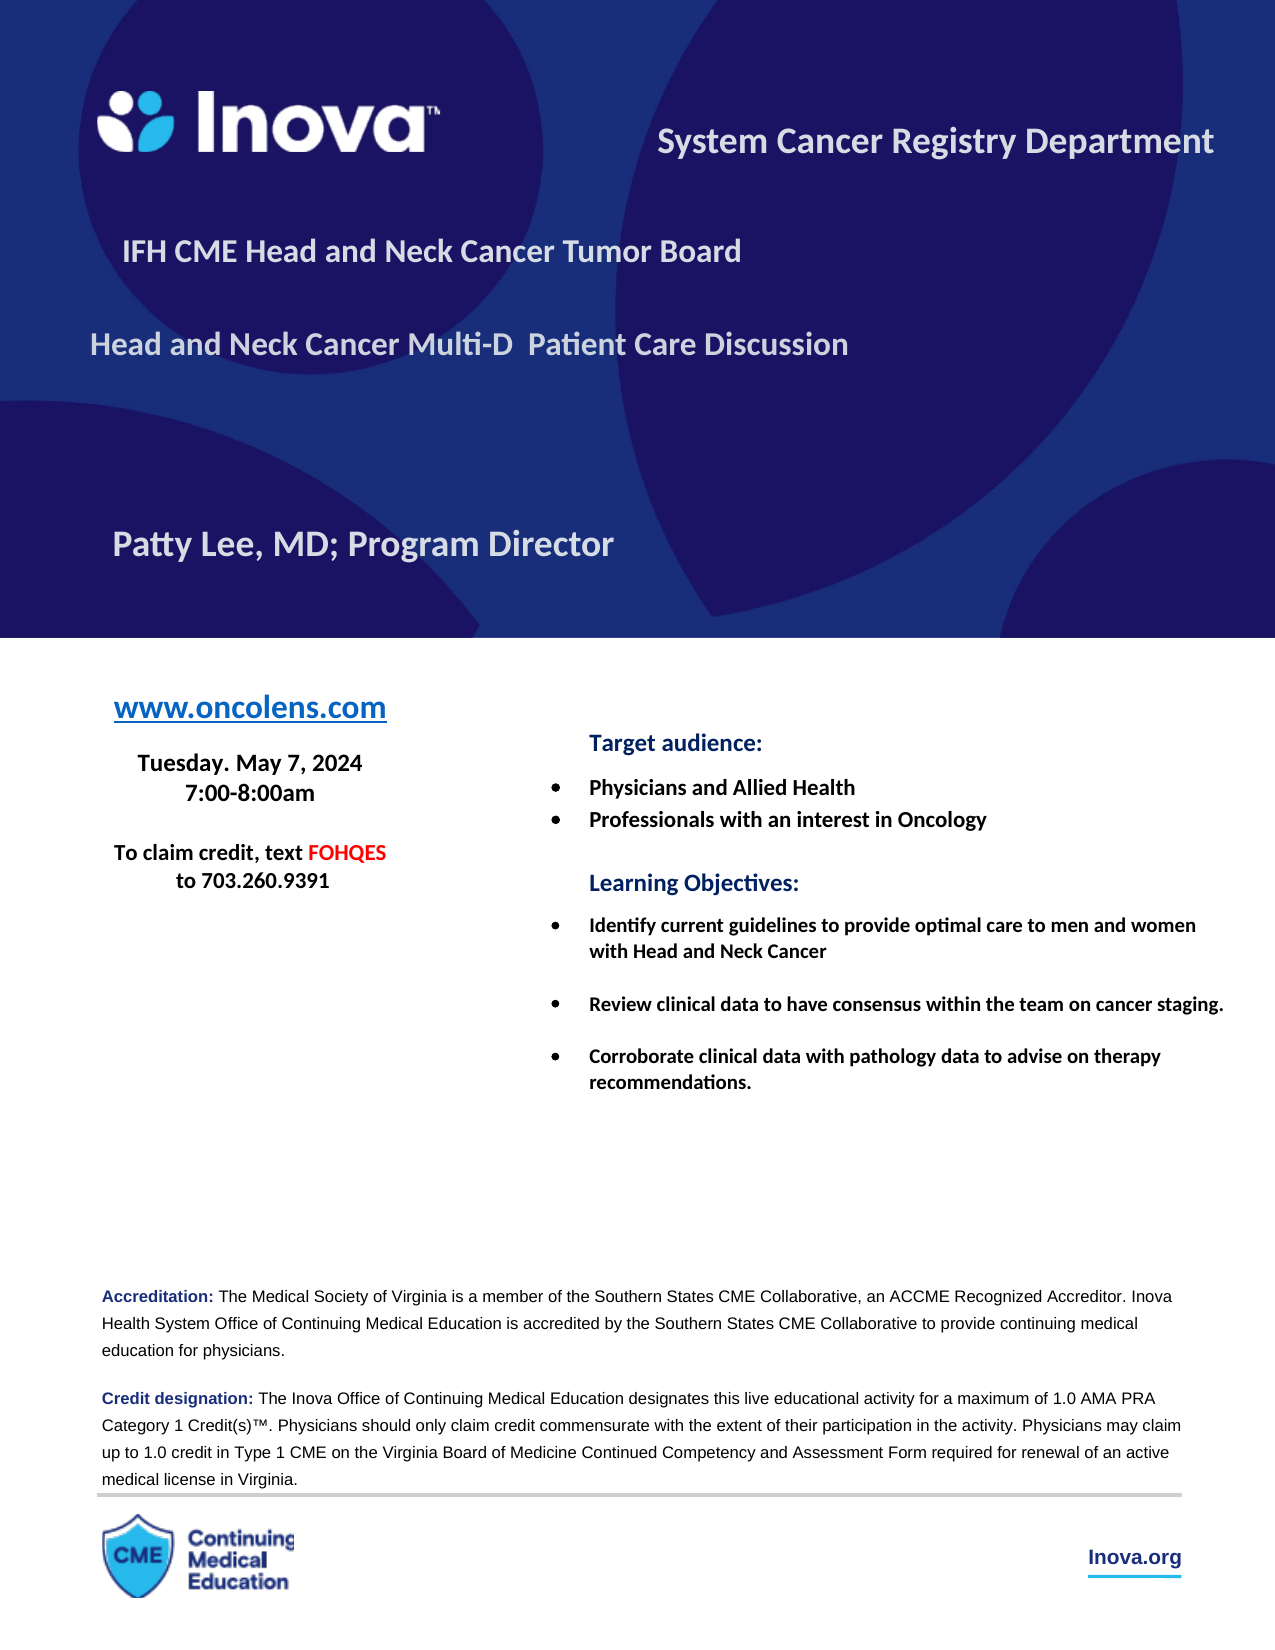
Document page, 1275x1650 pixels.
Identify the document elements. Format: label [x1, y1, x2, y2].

picture [0, 0, 1275, 638]
